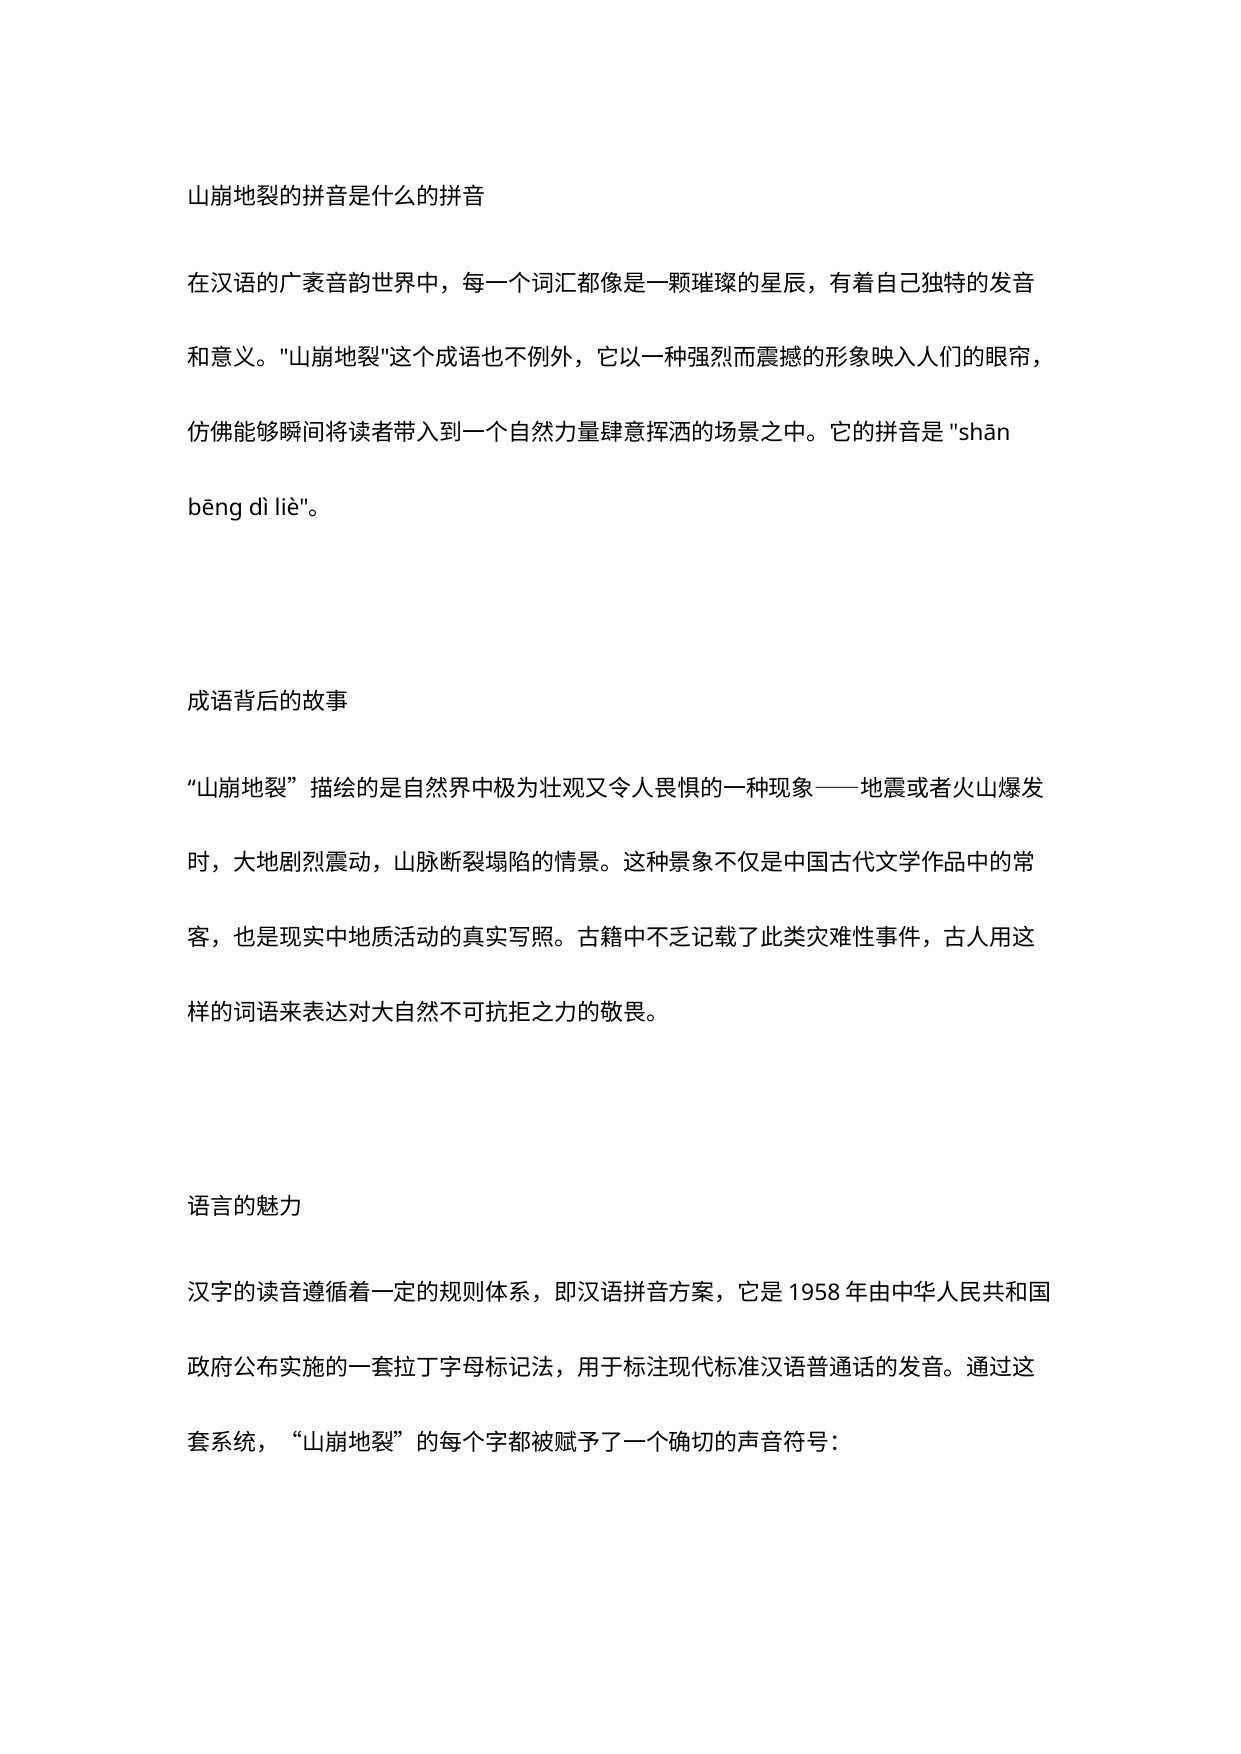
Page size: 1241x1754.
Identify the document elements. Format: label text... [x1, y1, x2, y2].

text 成语背后的故事 [187, 667, 1053, 732]
text “山崩地裂”描绘的是自然界中极为壮观又令人畏惧的一种现象——地震或者火山爆发时，大地剧烈震动，山脉断裂塌陷的情景。这种景象不仅是中国古代文学作品中的常客，也是现实中地质活动的真实写照。古籍中不乏记载了此类灾难性事件，古人用这样的词语来表达对大自然不可抗拒之力的敬畏。 [187, 753, 1053, 1043]
text 汉字的读音遵循着一定的规则体系，即汉语拼音方案，它是1958年由中华人民共和国政府公布实施的一套拉丁字母标记法，用于标注现代标准汉语普通话的发音。通过这套系统，“山崩地裂”的每个字都被赋予了一个确切的声音符号： [187, 1258, 1053, 1473]
text 语言的魅力 [187, 1172, 1053, 1237]
text 山崩地裂的拼音是什么的拼音 [187, 162, 1053, 227]
text 在汉语的广袤音韵世界中，每一个词汇都像是一颗璀璨的星辰，有着自己独特的发音和意义。"山崩地裂"这个成语也不例外，它以一种强烈而震撼的形象映入人们的眼帘，仿佛能够瞬间将读者带入到一个自然力量肆意挥洒的场景之中。它的拼音是 "shān bēng dì liè"。 [187, 248, 1053, 538]
